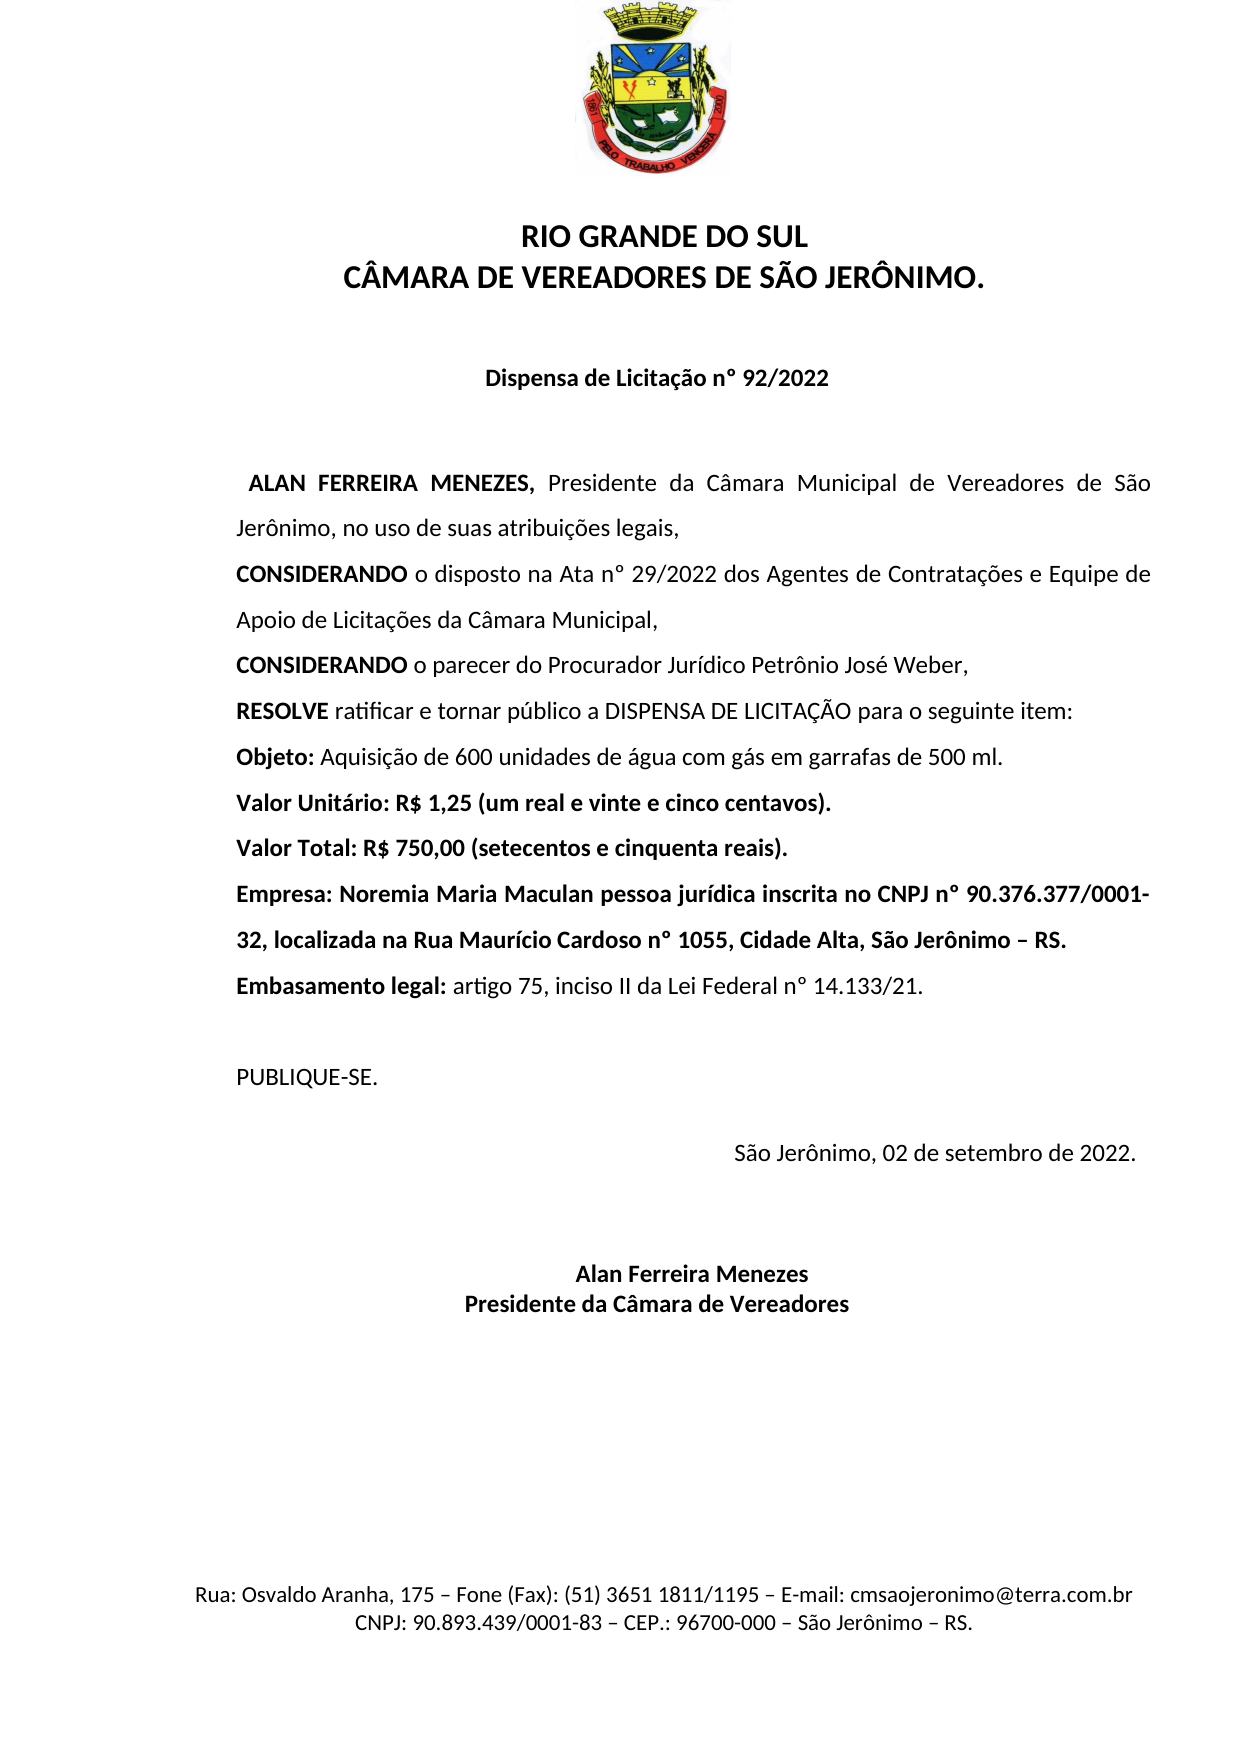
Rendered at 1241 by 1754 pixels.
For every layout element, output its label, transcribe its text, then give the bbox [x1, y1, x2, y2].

title CONSIDERANDO o parecer do Procurador Jurídico Petrônio José Weber, [236, 650, 1152, 680]
text Alan Ferreira Menezes [236, 1258, 1078, 1288]
text Embasamento legal: artigo 75, inciso II da Lei Federal nº 14.133/21. [236, 970, 1152, 1000]
text Empresa: Noremia Maria Maculan pessoa jurídica inscrita no CNPJ nº 90.376.377/0001-32, localizada na Rua Maurício Cardoso nº 1055, Cidade Alta, São Jerônimo – RS. [236, 878, 1152, 954]
title CONSIDERANDO o disposto na Ata nº 29/2022 dos Agentes de Contratações e Equipe de Apoio de Licitações da Câmara Municipal, [236, 558, 1152, 634]
title RESOLVE ratificar e tornar público a DISPENSA DE LICITAÇÃO para o seguinte item: [236, 695, 1152, 726]
text Valor Total: R$ 750,00 (setecentos e cinquenta reais). [236, 833, 1152, 863]
text Dispensa de Licitação nº 92/2022 [236, 363, 1078, 393]
text Presidente da Câmara de Vereadores [236, 1288, 1078, 1319]
text Objeto: Aquisição de 600 unidades de água com gás em garrafas de 500 ml. [236, 741, 1152, 772]
text PUBLIQUE-SE. [236, 1061, 1078, 1092]
title ALAN FERREIRA MENEZES, Presidente da Câmara Municipal de Vereadores de São Jerônimo, no uso de suas atribuições legais, [236, 467, 1152, 543]
text São Jerônimo, 02 de setembro de 2022. [236, 1137, 1137, 1168]
text Valor Unitário: R$ 1,25 (um real e vinte e cinco centavos). [236, 787, 1152, 817]
